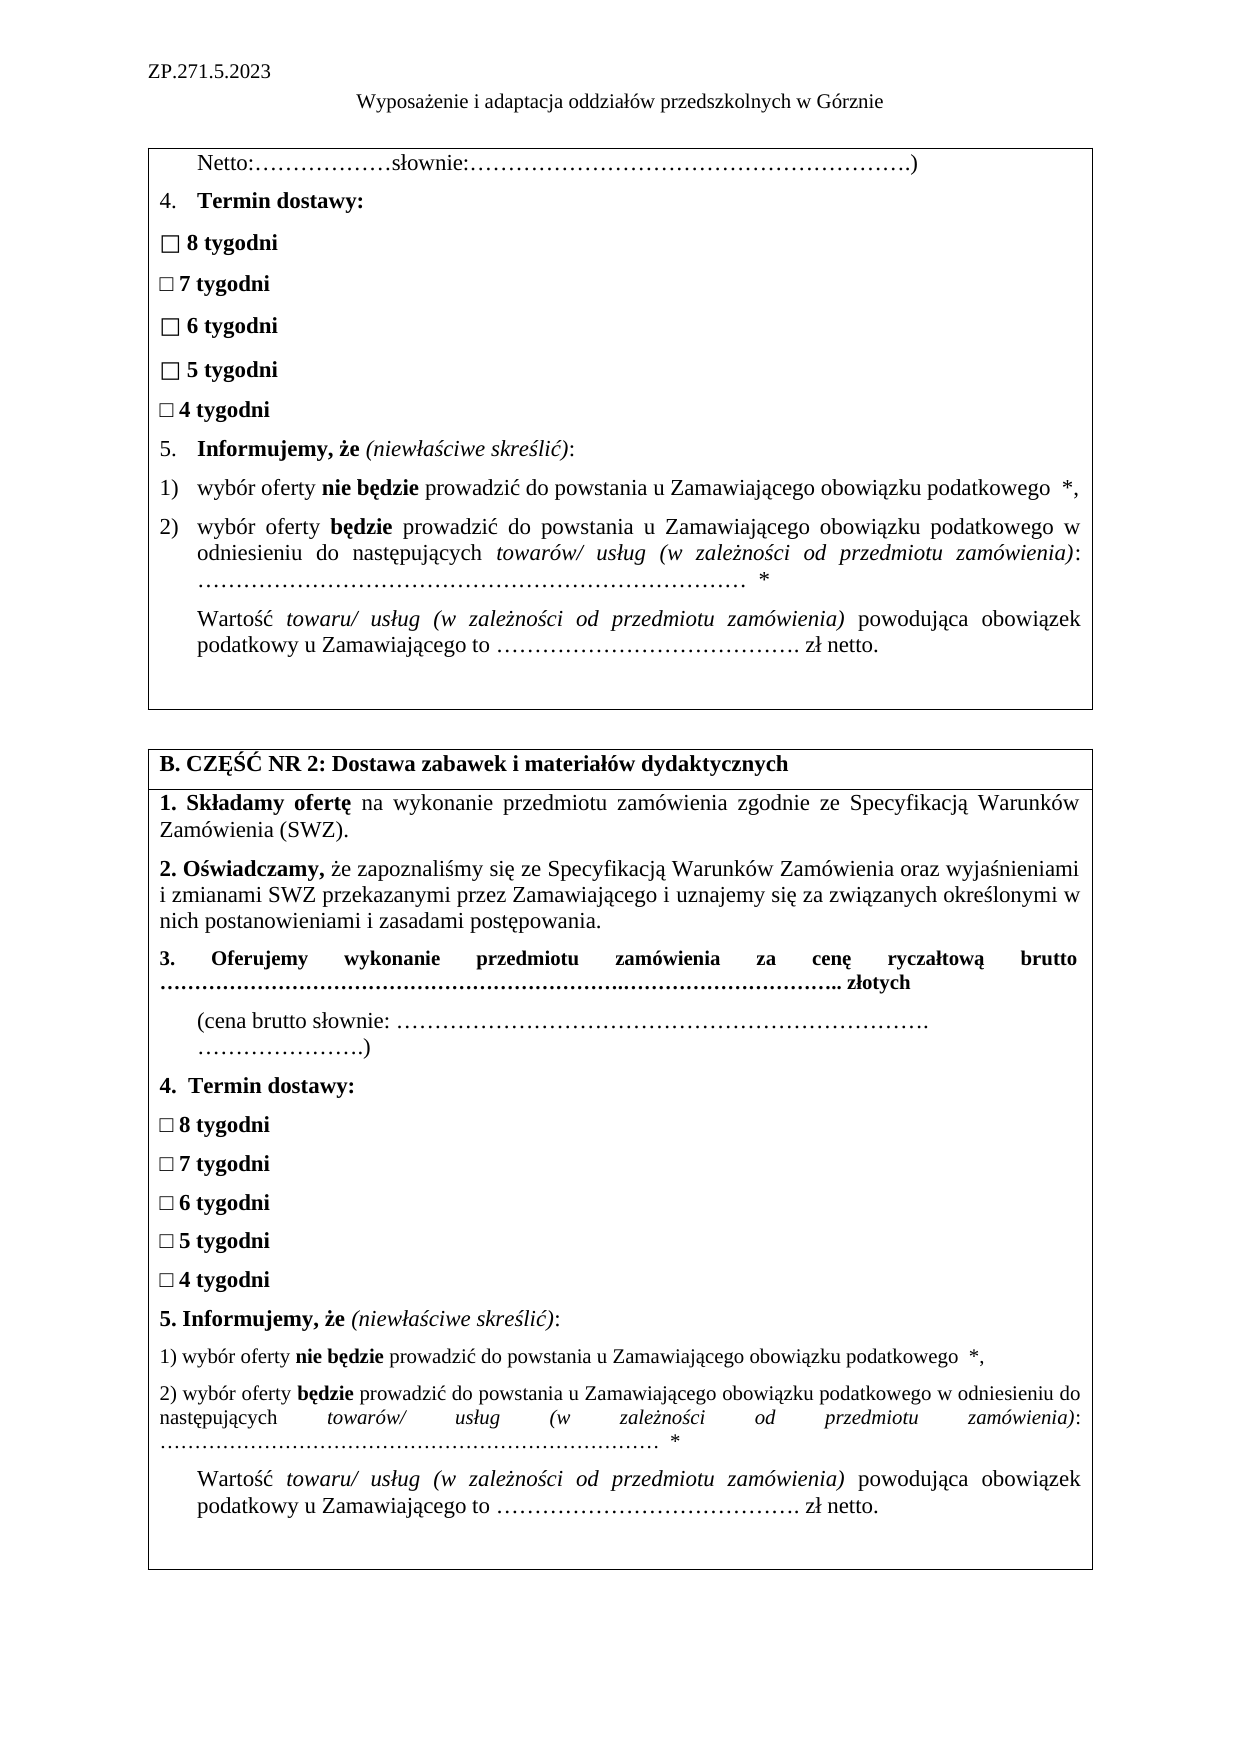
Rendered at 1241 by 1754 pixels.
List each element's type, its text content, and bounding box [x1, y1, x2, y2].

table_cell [149, 790, 1092, 1569]
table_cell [149, 149, 1092, 709]
table_header B. CZĘŚĆ NR 2: Dostawa zabawek i materiałów dydaktycznych [149, 750, 1092, 788]
